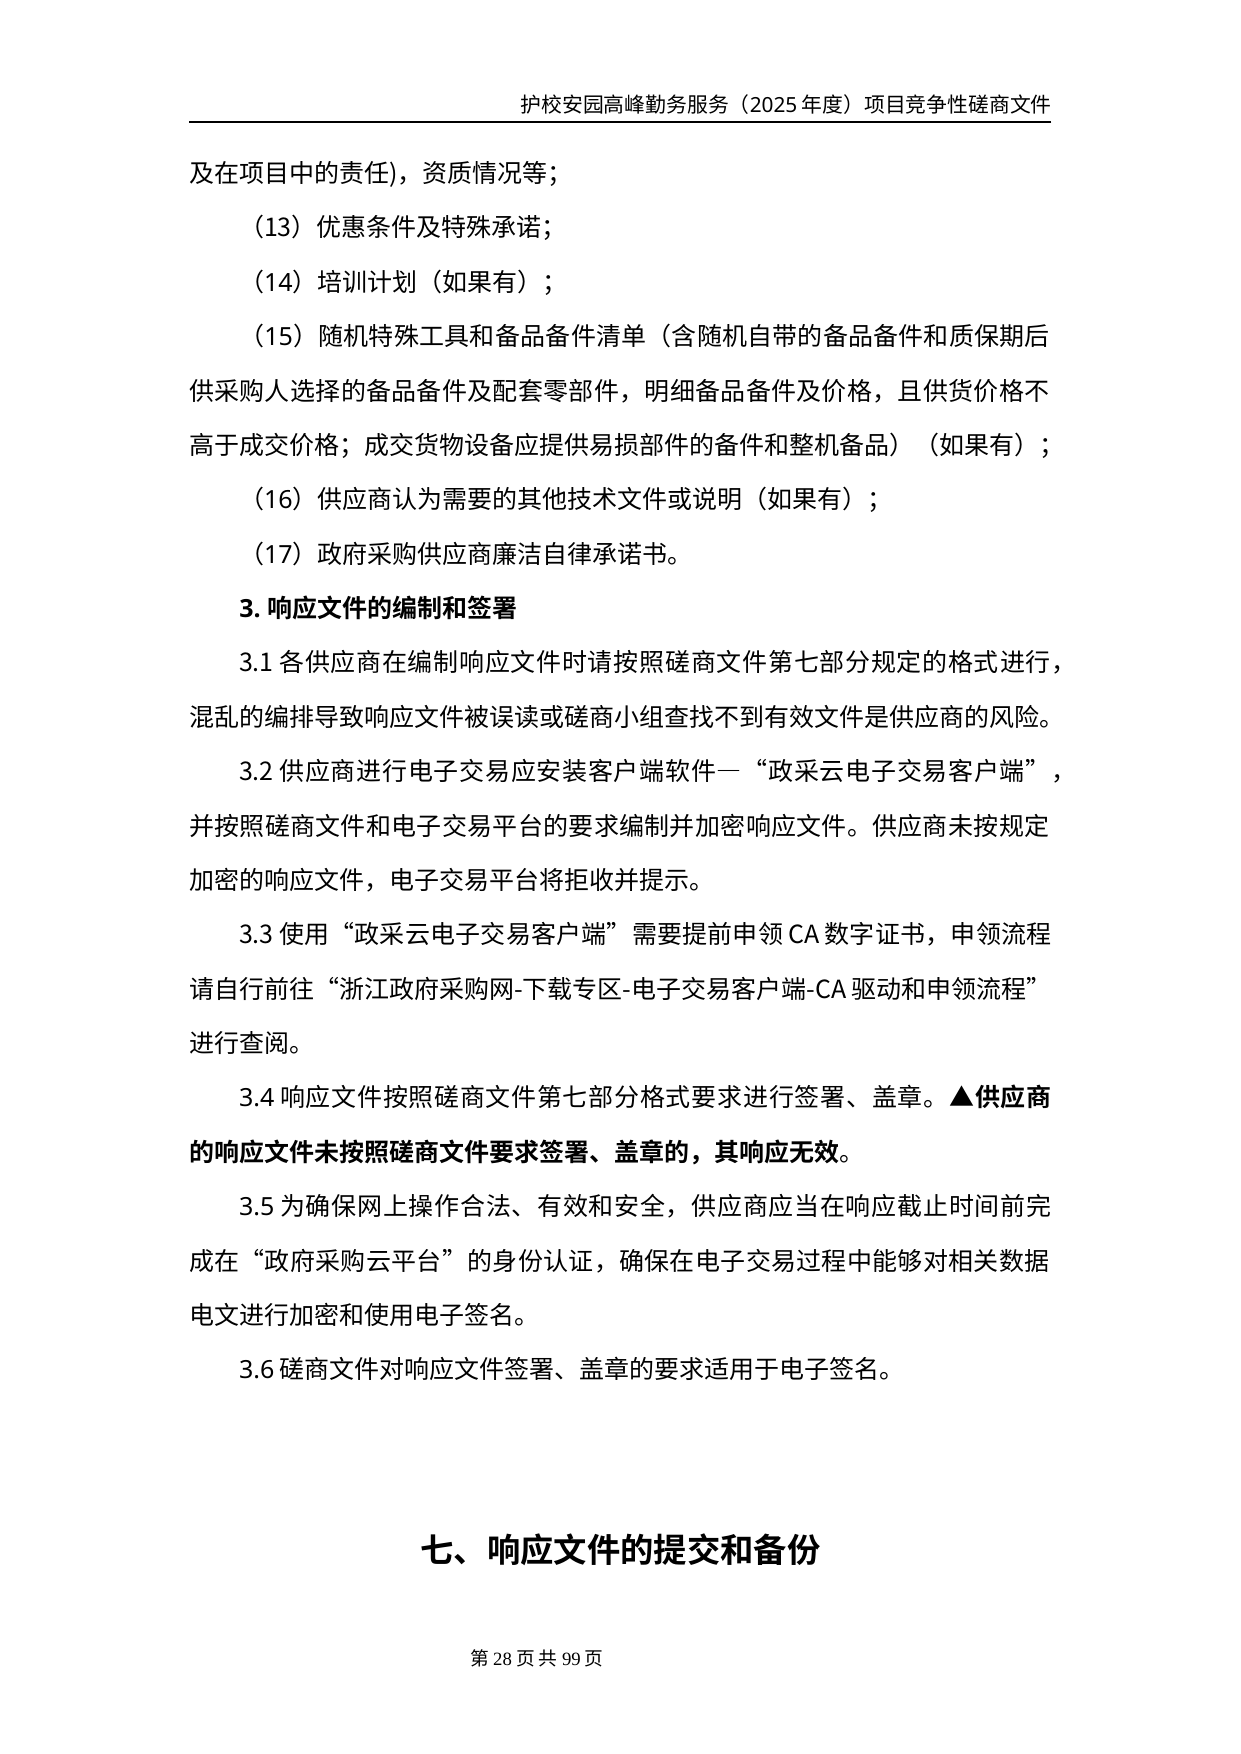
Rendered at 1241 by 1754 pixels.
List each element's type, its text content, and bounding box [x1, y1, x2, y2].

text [189, 153, 1051, 190]
text 3.6磋商文件对响应文件签署、盖章的要求适用于电子签名。 [189, 1350, 1051, 1386]
text （13）优惠条件及特殊承诺； [189, 208, 1051, 244]
text 3.4响应文件按照磋商文件第七部分格式要求进行签署、盖章。▲供应商的响应文件未按照磋商文件要求签署、盖章的，其响应无效。 [189, 1078, 1051, 1168]
text 3.5为确保网上操作合法、有效和安全，供应商应当在响应截止时间前完成在“政府采购云平台”的身份认证，确保在电子交易过程中能够对相关数据电文进行加密和使用电子签名。 [189, 1187, 1051, 1332]
text （14）培训计划（如果有）； [189, 262, 1051, 298]
text 3.3使用“政采云电子交易客户端”需要提前申领CA数字证书，申领流程请自行前往“浙江政府采购网-下载专区-电子交易客户端-CA驱动和申领流程”进行查阅。 [189, 915, 1051, 1060]
text （16）供应商认为需要的其他技术文件或说明（如果有）； [189, 480, 1051, 516]
text （15）随机特殊工具和备品备件清单（含随机自带的备品备件和质保期后供采购人选择的备品备件及配套零部件，明细备品备件及价格，且供货价格不高于成交价格；成交货物设备应提供易损部件的备件和整机备品）（如果有）； [189, 317, 1051, 462]
text 3. 响应文件的编制和签署 [189, 588, 1051, 625]
text （17）政府采购供应商廉洁自律承诺书。 [189, 534, 1051, 570]
text 七、响应文件的提交和备份 [189, 1523, 1051, 1572]
text 3.2供应商进行电子交易应安装客户端软件—“政采云电子交易客户端”，并按照磋商文件和电子交易平台的要求编制并加密响应文件。供应商未按规定加密的响应文件，电子交易平台将拒收并提示。 [189, 752, 1051, 897]
text 3.1各供应商在编制响应文件时请按照磋商文件第七部分规定的格式进行，混乱的编排导致响应文件被误读或磋商小组查找不到有效文件是供应商的风险。 [189, 643, 1051, 733]
